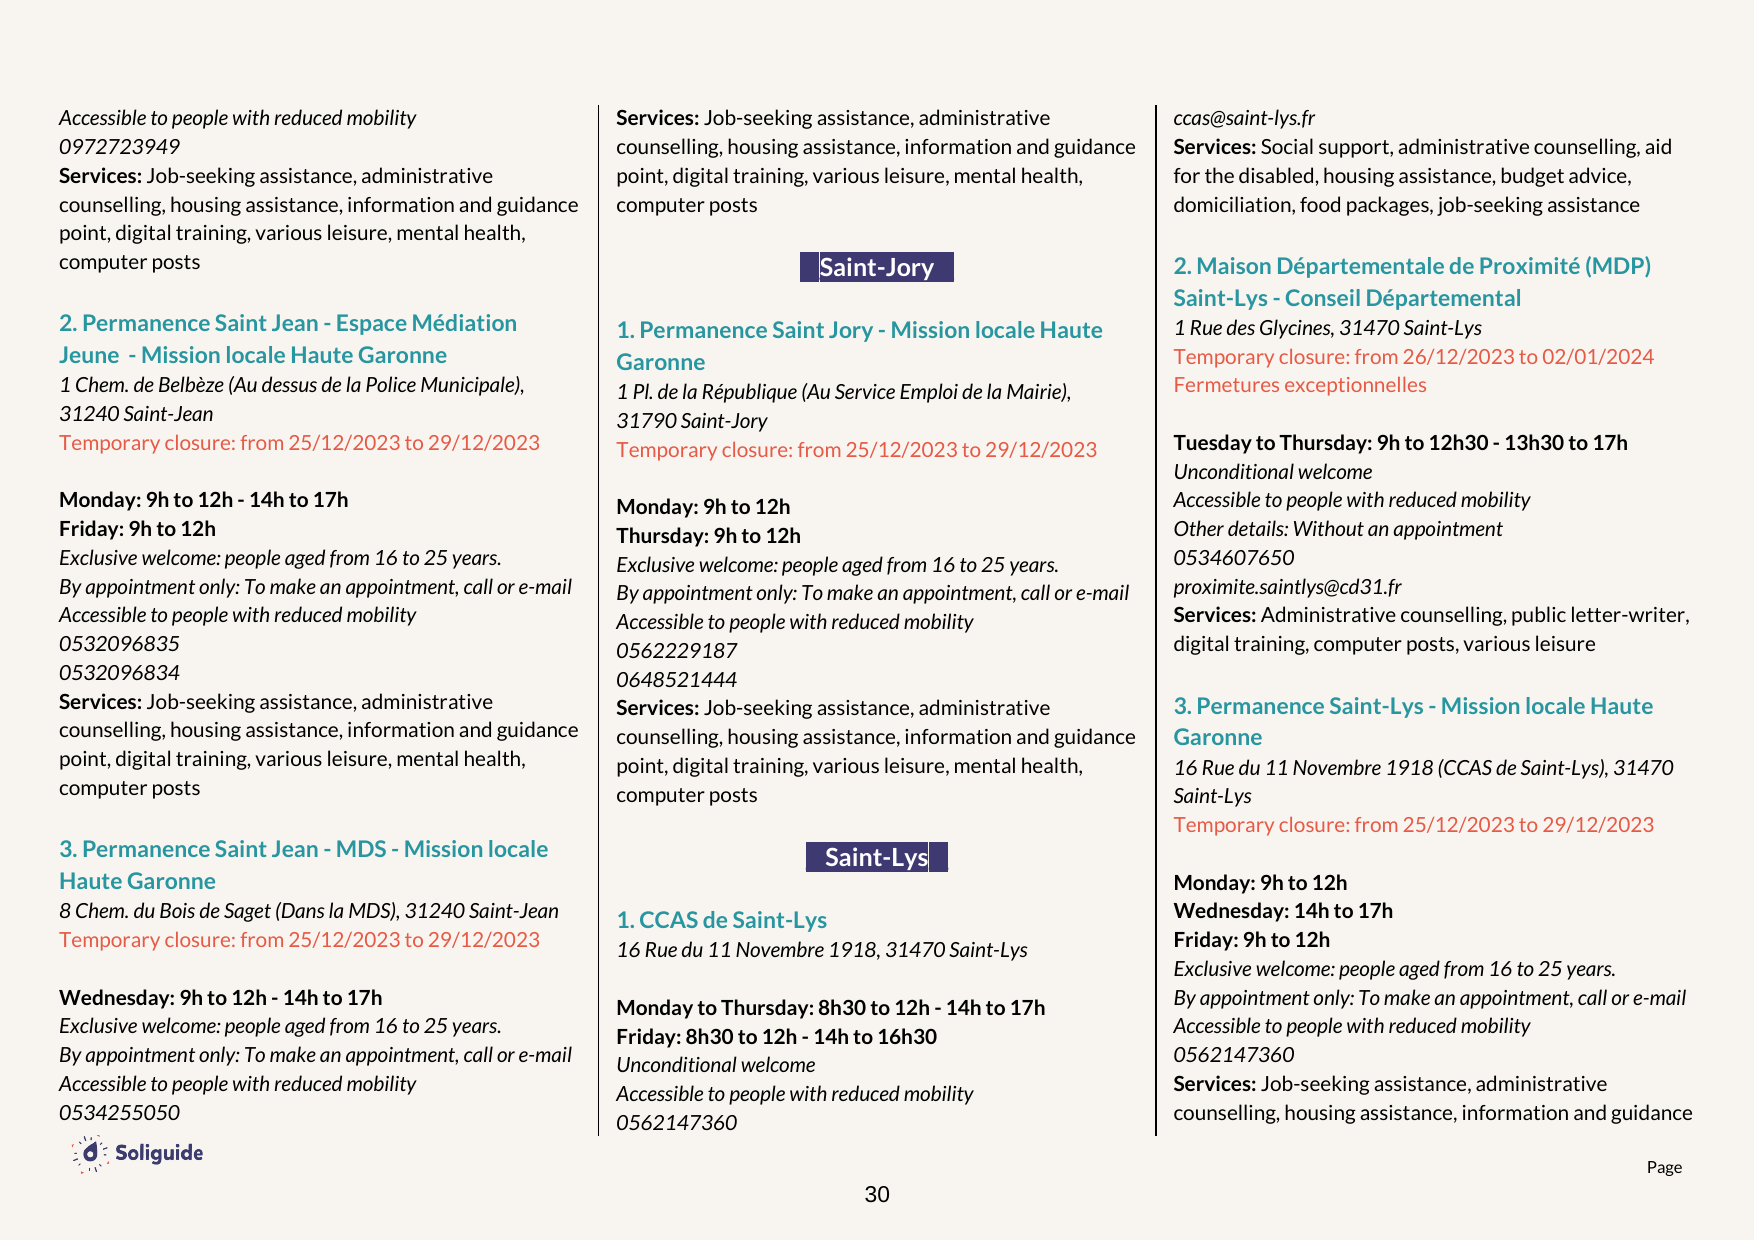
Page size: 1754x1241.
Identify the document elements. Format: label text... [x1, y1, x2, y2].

text 16 Rue du 11 Novembre 1918, 31470 Saint-Lys Monday to Thursday: 8h30 to 12h - 14h to 17h Friday: 8h30 to 12h - 14h to 16h30 Unconditional welcome Accessible to people with reduced mobility 0562147360 ccas@saint-lys.fr Services: Social support, administrative counselling, aid for the disabled, housing assistance, budget advice, domiciliation, food packages, job-seeking assistance [616, 937, 1137, 1135]
text 2. Permanence Saint Jean - Espace Médiation Jeune - Mission locale Haute Garonne [59, 309, 580, 368]
text 1. Permanence Saint Jory - Mission locale Haute Garonne [616, 316, 1137, 375]
text 8 Chem. du Bois de Saget (Dans la MDS), 31240 Saint-Jean Temporary closure: from 25/12/2023 to 29/12/2023 Wednesday: 9h to 12h - 14h to 17h Exclusive welcome: people aged from 16 to 25 years. By appointment only: To make an appointment, call or e-mail Accessible to people with reduced mobility 0534255050 Services: Job-seeking assistance, administrative counselling, housing assistance, information and guidance point, digital training, various leisure, mental health, computer posts [59, 898, 580, 1124]
text 8 Chem. du Bois de Saget (Dans la MDS), 31240 Saint-Jean Temporary closure: from 25/12/2023 to 29/12/2023 Wednesday: 9h to 12h - 14h to 17h Exclusive welcome: people aged from 16 to 25 years. By appointment only: To make an appointment, call or e-mail Accessible to people with reduced mobility 0534255050 Services: Job-seeking assistance, administrative counselling, housing assistance, information and guidance point, digital training, various leisure, mental health, computer posts [616, 105, 1137, 216]
text 1. CCAS de Saint-Lys [616, 906, 1137, 933]
text 1 Pl. de la République (Au Service Emploi de la Mairie), 31790 Saint-Jory Temporary closure: from 25/12/2023 to 29/12/2023 Monday: 9h to 12h Thursday: 9h to 12h Exclusive welcome: people aged from 16 to 25 years. By appointment only: To make an appointment, call or e-mail Accessible to people with reduced mobility 0562229187 0648521444 Services: Job-seeking assistance, administrative counselling, housing assistance, information and guidance point, digital training, various leisure, mental health, computer posts [616, 379, 1137, 806]
picture [71, 1135, 203, 1174]
text __Saint-Lys__ [616, 842, 1137, 902]
text 3. Permanence Saint-Lys - Mission locale Haute Garonne [1173, 691, 1695, 751]
text 16 Rue du 11 Novembre 1918, 31470 Saint-Lys Monday to Thursday: 8h30 to 12h - 14h to 17h Friday: 8h30 to 12h - 14h to 16h30 Unconditional welcome Accessible to people with reduced mobility 0562147360 ccas@saint-lys.fr Services: Social support, administrative counselling, aid for the disabled, housing assistance, budget advice, domiciliation, food packages, job-seeking assistance [1173, 105, 1695, 216]
text 1 Chem. de Belbèze (Au dessus de la Police Municipale), 31240 Saint-Jean Temporary closure: from 25/12/2023 to 29/12/2023 Monday: 9h to 12h - 14h to 17h Friday: 9h to 12h Exclusive welcome: people aged from 16 to 25 years. By appointment only: To make an appointment, call or e-mail Accessible to people with reduced mobility 0532096835 0532096834 Services: Job-seeking assistance, administrative counselling, housing assistance, information and guidance point, digital training, various leisure, mental health, computer posts [59, 372, 580, 800]
text __Saint-Jory__ [616, 252, 1137, 312]
text 1 Rue des Glycines, 31470 Saint-Lys Temporary closure: from 26/12/2023 to 02/01/2024 Fermetures exceptionnelles Tuesday to Thursday: 9h to 12h30 - 13h30 to 17h Unconditional welcome Accessible to people with reduced mobility Other details: Without an appointment 0534607650 proximite.saintlys@cd31.fr Services: Administrative counselling, public letter-writer, digital training, computer posts, various leisure [1173, 315, 1695, 656]
text 3. Permanence Saint Jean - MDS - Mission locale Haute Garonne [59, 835, 580, 894]
text 2. Maison Départementale de Proximité (MDP) Saint-Lys - Conseil Départemental [1173, 252, 1695, 311]
